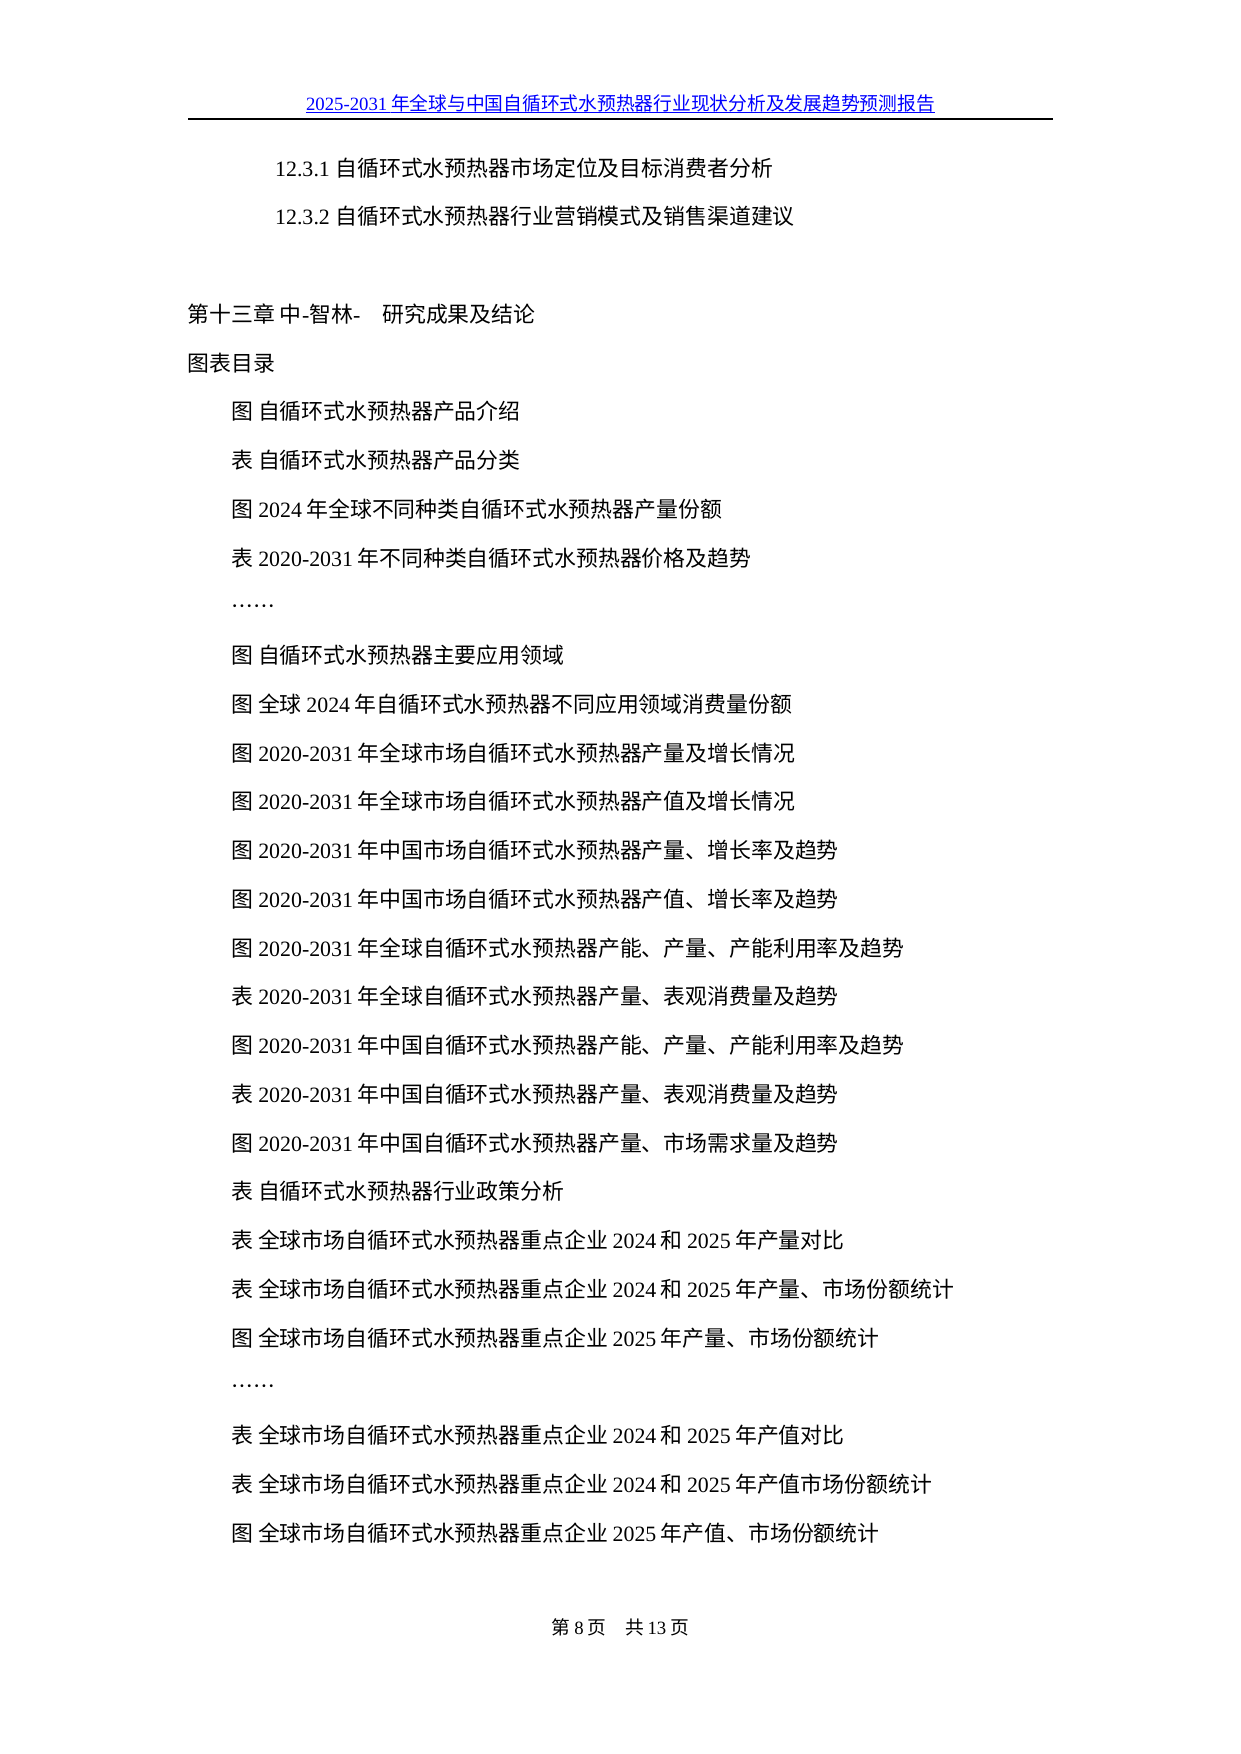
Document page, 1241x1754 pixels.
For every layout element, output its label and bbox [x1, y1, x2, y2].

text [187, 150, 1053, 1548]
